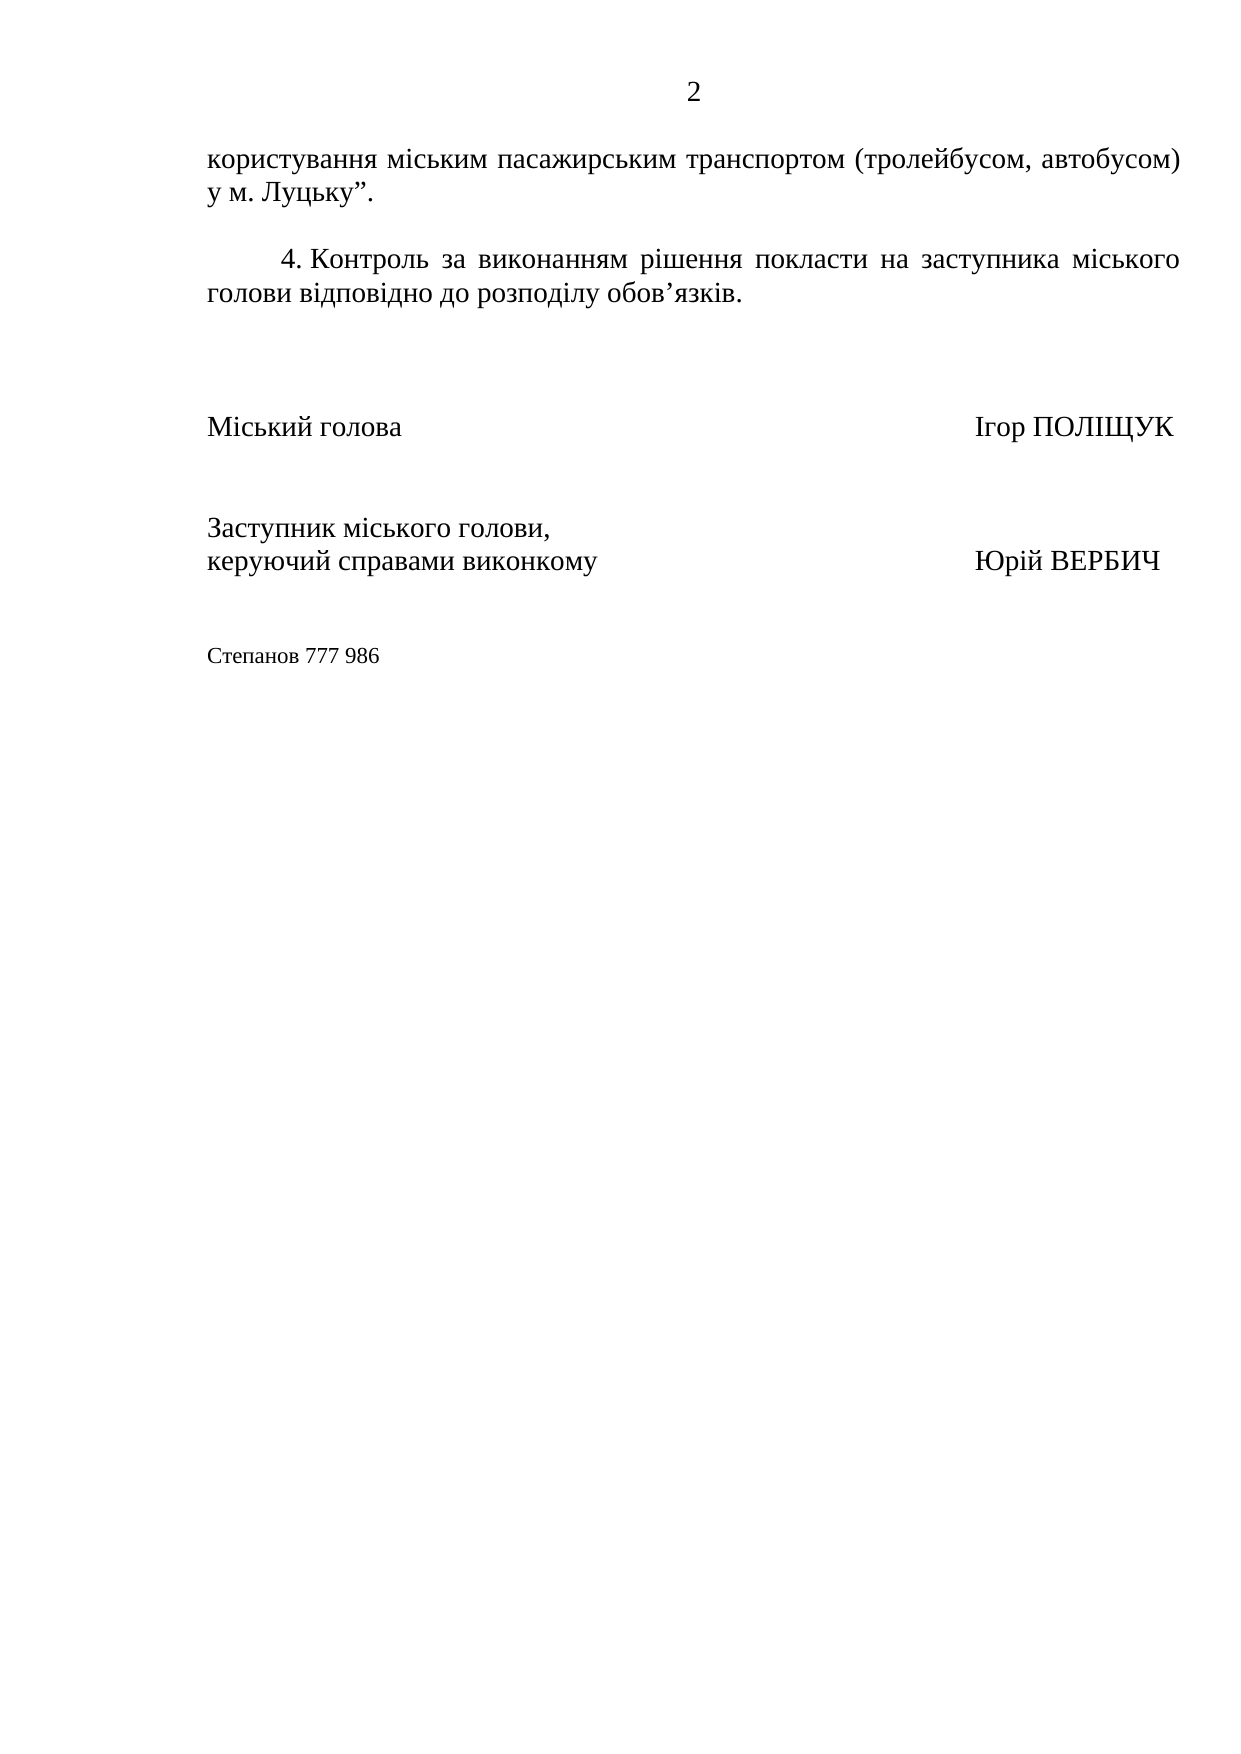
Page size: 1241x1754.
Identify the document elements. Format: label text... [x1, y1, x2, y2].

text керуючий справами виконкому Юрій ВЕРБИЧ [207, 543, 1182, 577]
text Міський голова Ігор ПОЛІЩУК [207, 409, 1182, 443]
text Заступник міського голови, [207, 510, 1182, 543]
text Степанов 777 986 [207, 642, 1182, 668]
text 4. Контроль за виконанням рішення покласти на заступника міського голови відповідно до розподілу обов’язків. [207, 242, 1181, 309]
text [207, 141, 1181, 208]
